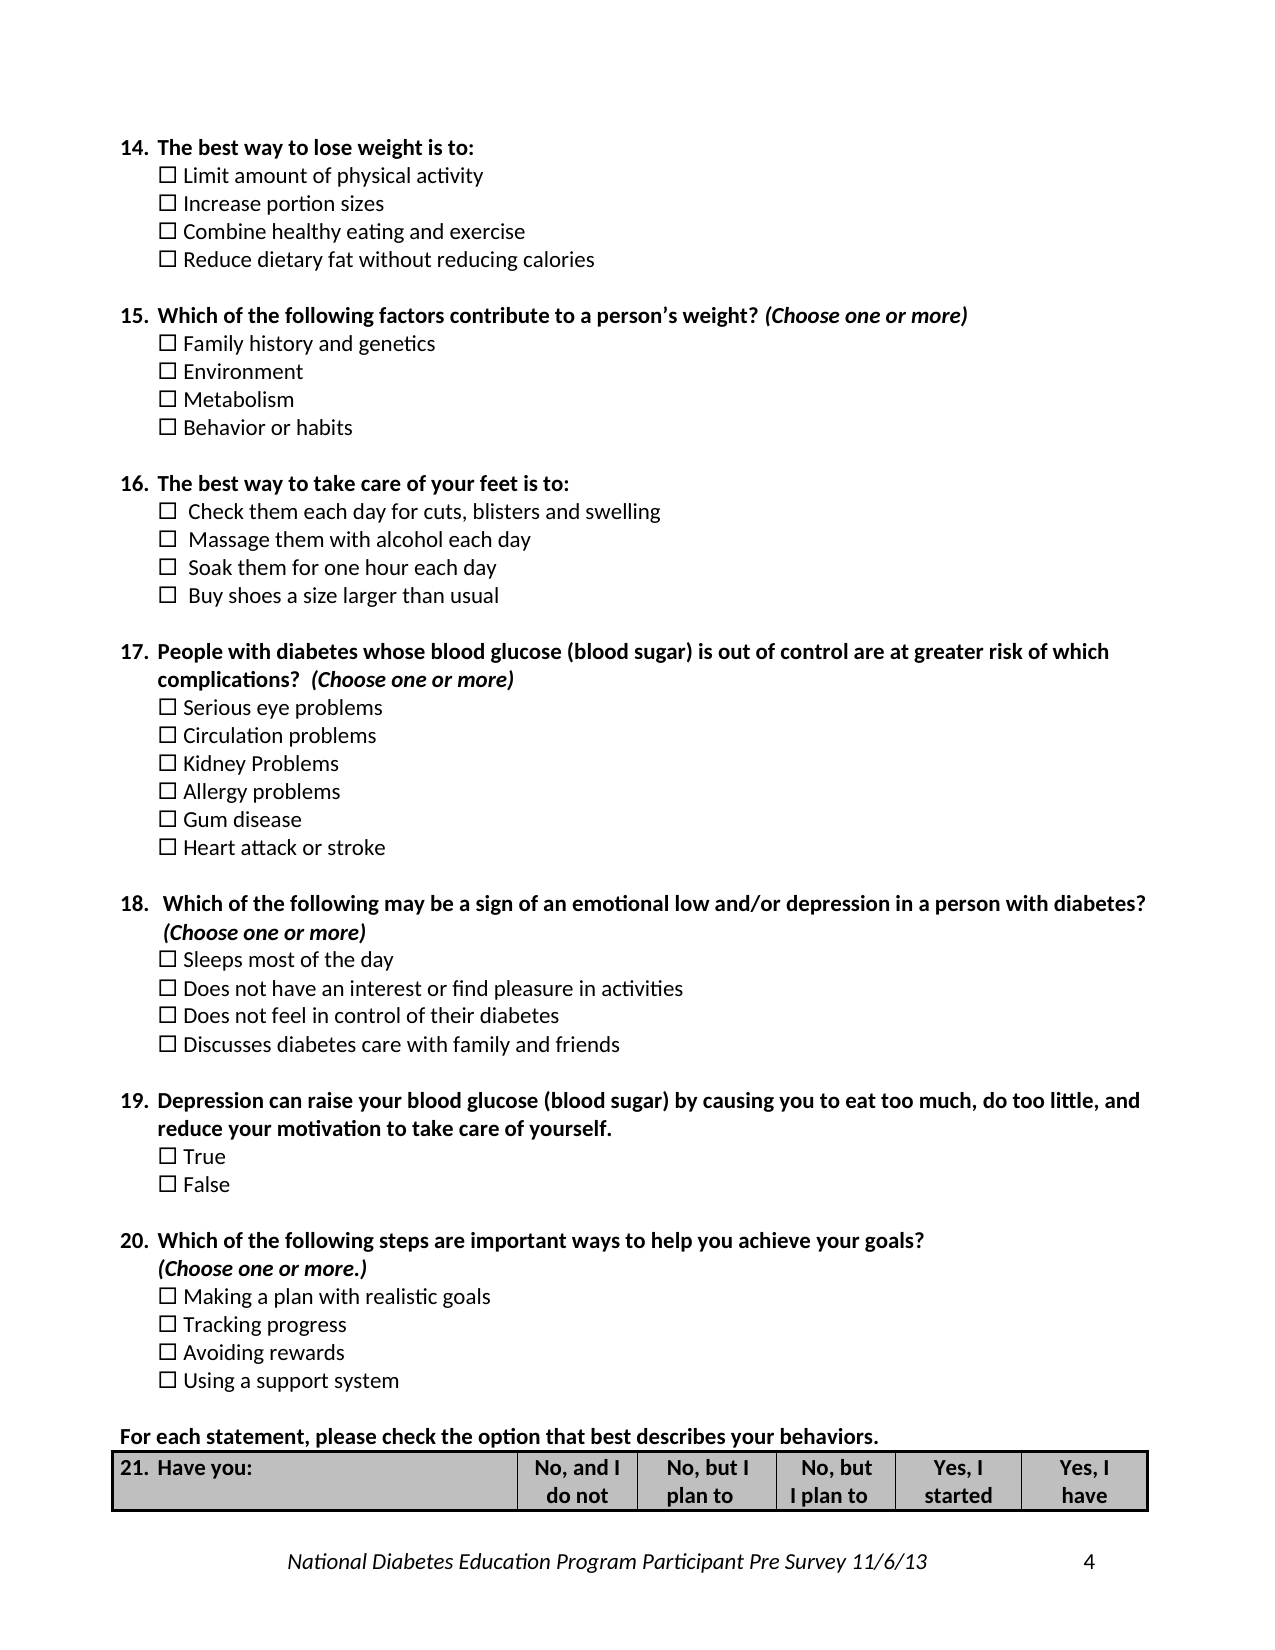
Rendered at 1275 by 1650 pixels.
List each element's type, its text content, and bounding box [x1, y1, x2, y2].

text Tracking progress [157, 1310, 1155, 1338]
text Check them each day for cuts, blisters and swelling [157, 497, 1155, 525]
table_header Have you: [114, 1453, 517, 1509]
text Reduce dietary fat without reducing calories [157, 245, 1155, 273]
text Heart attack or stroke [157, 833, 1155, 862]
text For each statement, please check the option that best describes your behaviors. [120, 1422, 1155, 1450]
text Metabolism [157, 385, 1155, 413]
text Soak them for one hour each day [157, 553, 1155, 581]
list The best way to take care of your feet is to: [120, 469, 1155, 497]
text Increase portion sizes [157, 189, 1155, 217]
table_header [518, 1453, 637, 1509]
list People with diabetes whose blood glucose (blood sugar) is out of control are at greater risk of which complications? (Choose one or more) [120, 637, 1155, 693]
list Which of the following may be a sign of an emotional low and/or depression in a person with diabetes? [120, 889, 1155, 918]
text Gum disease [157, 806, 1155, 833]
list Which of the following steps are important ways to help you achieve your goals? [120, 1226, 1155, 1254]
text True [157, 1142, 1155, 1170]
text Massage them with alcohol each day [157, 525, 1155, 553]
text Behavior or habits [157, 413, 1155, 441]
text Making a plan with realistic goals [157, 1282, 1155, 1310]
text (Choose one or more.) [157, 1254, 1155, 1282]
text (Choose one or more) [157, 918, 1155, 946]
text False [157, 1170, 1155, 1198]
text Does not have an interest or find pleasure in activities [157, 974, 1155, 1002]
text Combine healthy eating and exercise [157, 217, 1155, 245]
text Environment [157, 357, 1155, 385]
text Buy shoes a size larger than usual [157, 581, 1155, 609]
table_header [638, 1453, 776, 1509]
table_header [896, 1453, 1021, 1509]
text Serious eye problems [157, 693, 1155, 721]
text Discusses diabetes care with family and friends [157, 1030, 1155, 1058]
text Family history and genetics [157, 329, 1155, 357]
text Avoiding rewards [157, 1338, 1155, 1366]
text Circulation problems [157, 721, 1155, 749]
text Sleeps most of the day [157, 946, 1155, 974]
list Which of the following factors contribute to a person’s weight? (Choose one or more) [120, 301, 1155, 329]
text Does not feel in control of their diabetes [157, 1002, 1155, 1030]
list The best way to lose weight is to: [120, 133, 1155, 161]
text Allergy problems [157, 777, 1155, 806]
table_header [777, 1453, 895, 1509]
list Depression can raise your blood glucose (blood sugar) by causing you to eat too much, do too little, and reduce your motivation to take care of yourself. [120, 1086, 1155, 1142]
text Using a support system [157, 1366, 1155, 1394]
text Kidney Problems [157, 749, 1155, 777]
text Limit amount of physical activity [157, 161, 1155, 189]
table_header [1022, 1453, 1146, 1509]
